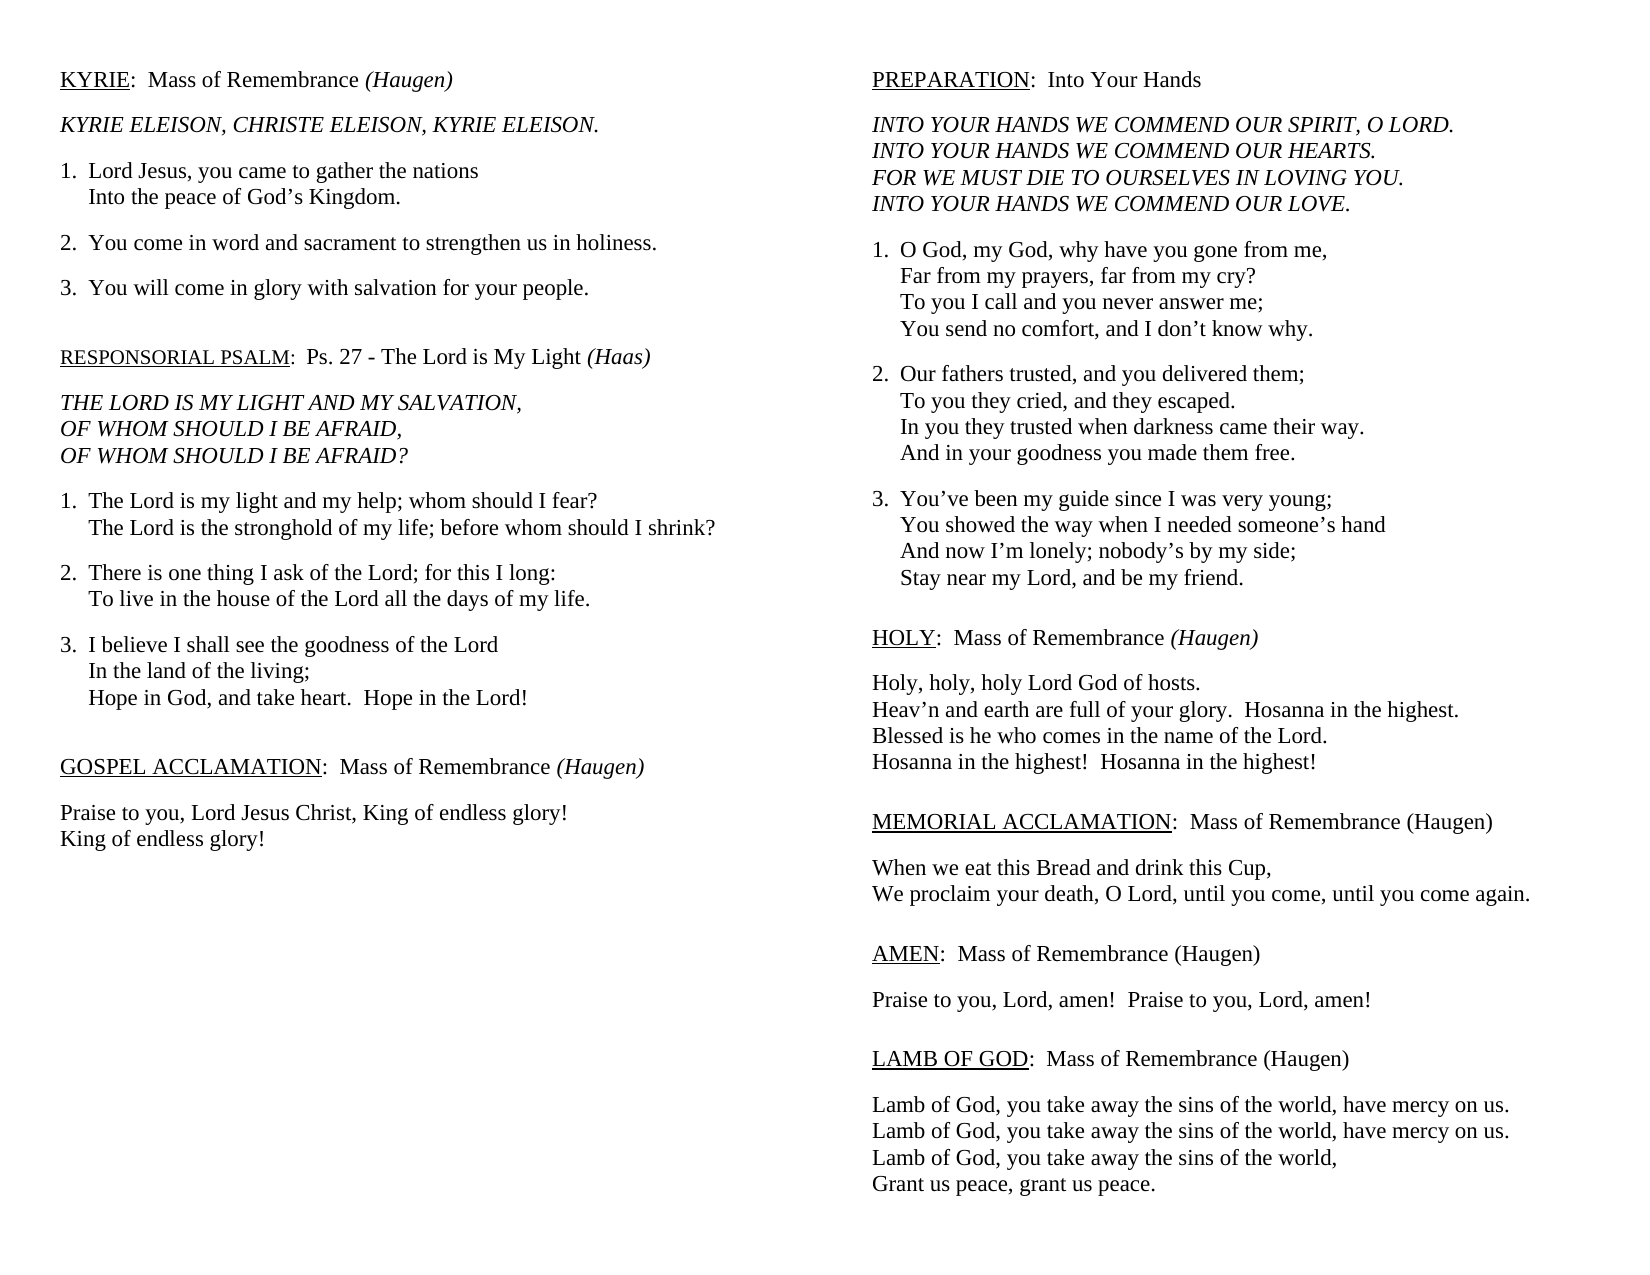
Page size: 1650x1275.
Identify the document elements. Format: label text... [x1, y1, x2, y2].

text 3. You will come in glory with salvation for your people. [60, 274, 769, 300]
text To live in the house of the Lord all the days of my life. [60, 586, 769, 612]
text OF WHOM SHOULD I BE AFRAID? [60, 442, 769, 468]
text In you they trusted when darkness came their way. [872, 413, 1584, 439]
text The Lord is the stronghold of my life; before whom should I shrink? [60, 514, 769, 540]
text Into the peace of God’s Kingdom. [60, 183, 769, 209]
text And now I’m lonely; nobody’s by my side; [872, 538, 1584, 564]
text GOSPEL ACCLAMATION: Mass of Remembrance (Haugen) [60, 753, 769, 779]
text Heav’n and earth are full of your glory. Hosanna in the highest. [872, 696, 1584, 722]
text You showed the way when I needed someone’s hand [872, 511, 1584, 538]
text LAMB OF GOD: Mass of Remembrance (Haugen) [872, 1046, 1584, 1072]
text AMEN: Mass of Remembrance (Haugen) [872, 940, 1584, 966]
text We proclaim your death, O Lord, until you come, until you come again. [872, 880, 1584, 907]
text 1. Lord Jesus, you came to gather the nations [60, 157, 769, 183]
text In the land of the living; [60, 657, 769, 684]
text INTO YOUR HANDS WE COMMEND OUR SPIRIT, O LORD. [872, 111, 1584, 137]
text Lamb of God, you take away the sins of the world, [872, 1144, 1584, 1170]
text Hope in God, and take heart. Hope in the Lord! [60, 684, 769, 710]
text INTO YOUR HANDS WE COMMEND OUR LOVE. [872, 190, 1584, 217]
text Lamb of God, you take away the sins of the world, have mercy on us. [872, 1091, 1584, 1117]
text 2. There is one thing I ask of the Lord; for this I long: [60, 559, 769, 586]
text Hosanna in the highest! Hosanna in the highest! [872, 748, 1584, 775]
text THE LORD IS MY LIGHT AND MY SALVATION, [60, 389, 769, 415]
text Praise to you, Lord, amen! Praise to you, Lord, amen! [872, 986, 1584, 1012]
text FOR WE MUST DIE TO OURSELVES IN LOVING YOU. [872, 164, 1584, 190]
text INTO YOUR HANDS WE COMMEND OUR HEARTS. [872, 137, 1584, 164]
text HOLY: Mass of Remembrance (Haugen) [872, 624, 1584, 650]
text 1. The Lord is my light and my help; whom should I fear? [60, 487, 769, 514]
text To you they cried, and they escaped. [872, 387, 1584, 413]
text And in your goodness you made them free. [872, 439, 1584, 466]
text To you I call and you never answer me; [872, 288, 1584, 315]
text Lamb of God, you take away the sins of the world, have mercy on us. [872, 1117, 1584, 1144]
text When we eat this Bread and drink this Cup, [872, 854, 1584, 880]
text RESPONSORIAL PSALM: Ps. 27 - The Lord is My Light (Haas) [60, 343, 769, 370]
text 2. You come in word and sacrament to strengthen us in holiness. [60, 228, 769, 255]
text 2. Our fathers trusted, and you delivered them; [872, 360, 1584, 387]
text 3. I believe I shall see the goodness of the Lord [60, 631, 769, 657]
text Blessed is he who comes in the name of the Lord. [872, 722, 1584, 748]
text MEMORIAL ACCLAMATION: Mass of Remembrance (Haugen) [872, 808, 1584, 835]
text KYRIE ELEISON, CHRISTE ELEISON, KYRIE ELEISON. [60, 111, 769, 137]
text King of endless glory! [60, 825, 769, 851]
text OF WHOM SHOULD I BE AFRAID, [60, 415, 769, 442]
text 3. You’ve been my guide since I was very young; [872, 485, 1584, 511]
text Far from my prayers, far from my cry? [872, 262, 1584, 288]
text Praise to you, Lord Jesus Christ, King of endless glory! [60, 799, 769, 825]
text KYRIE: Mass of Remembrance (Haugen) [60, 66, 769, 92]
text 1. O God, my God, why have you gone from me, [872, 236, 1584, 262]
text Grant us peace, grant us peace. [872, 1170, 1584, 1196]
text You send no comfort, and I don’t know why. [872, 315, 1584, 341]
text Holy, holy, holy Lord God of hosts. [872, 669, 1584, 696]
text Stay near my Lord, and be my friend. [872, 564, 1584, 590]
text PARATION: Into Your Hands [872, 66, 1584, 92]
